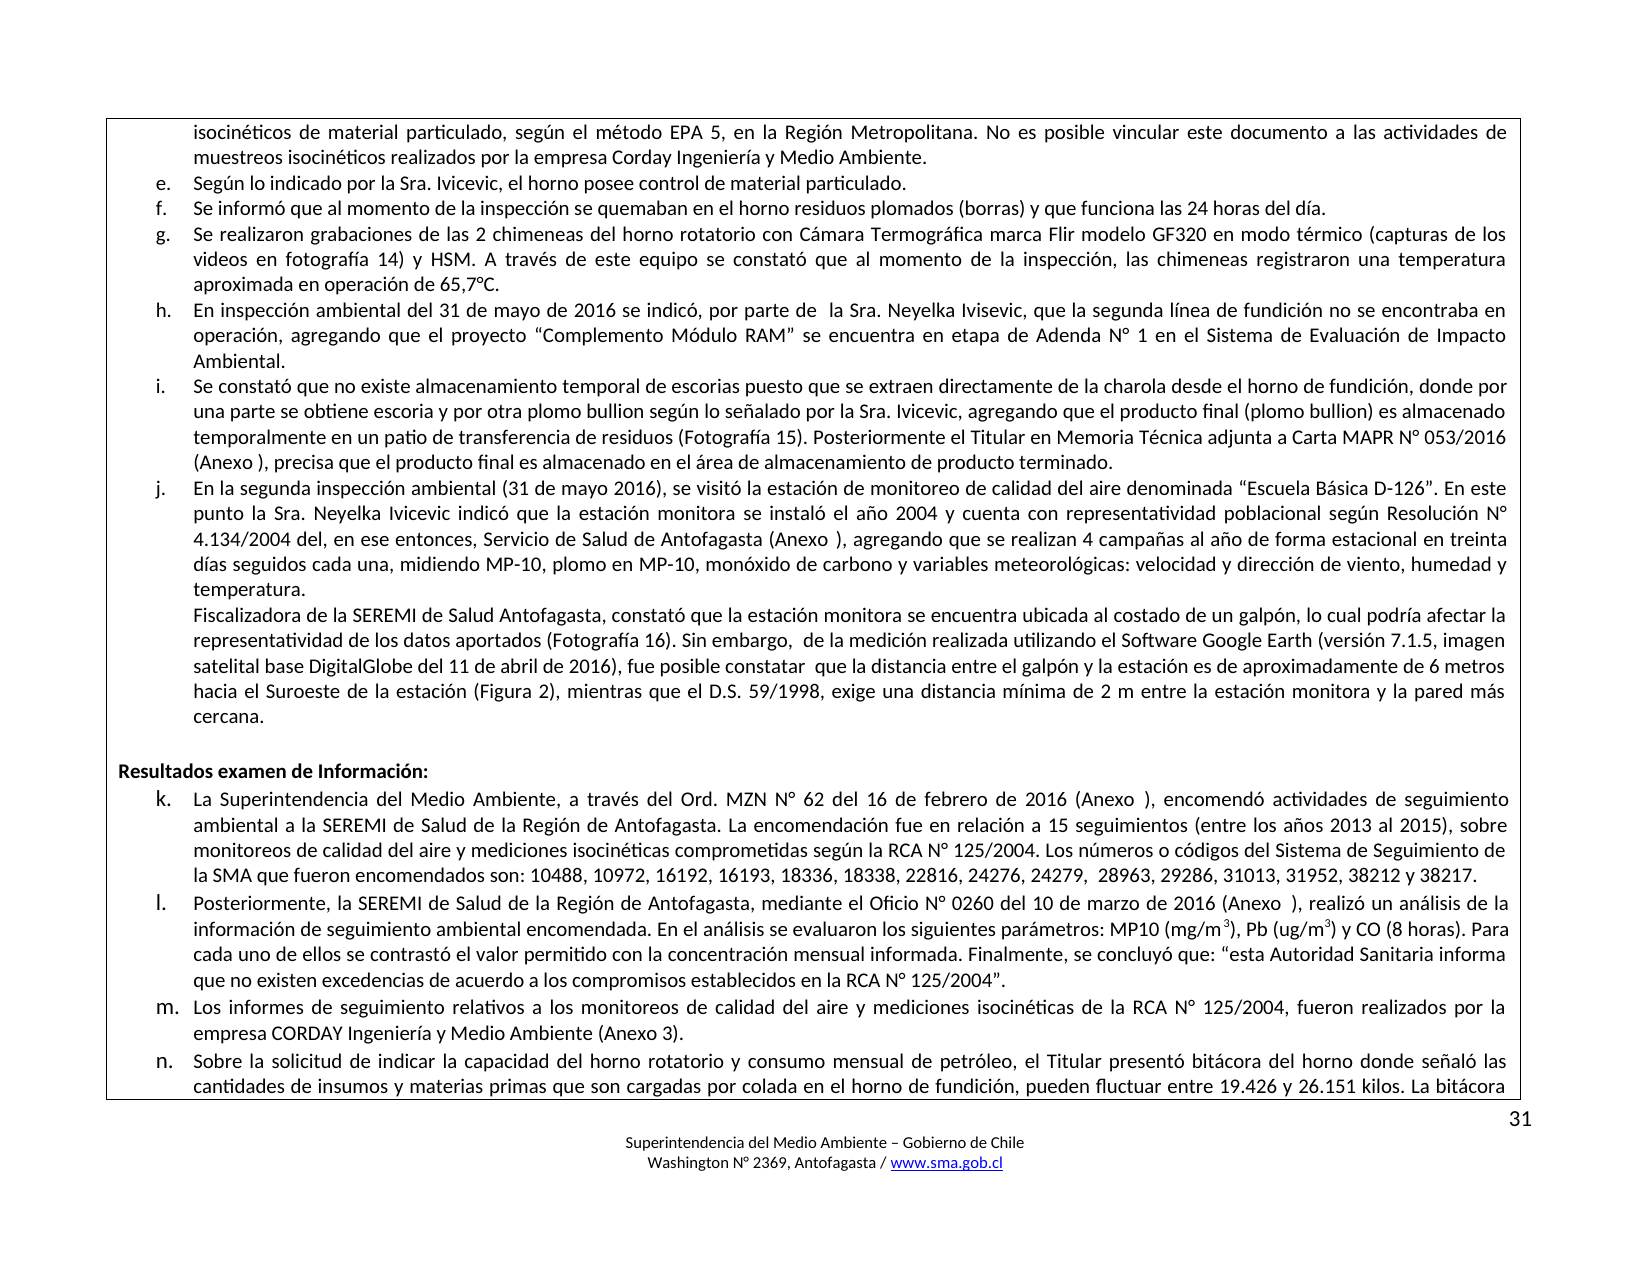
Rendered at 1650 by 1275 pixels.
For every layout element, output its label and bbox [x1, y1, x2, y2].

table_cell [107, 119, 1520, 1099]
